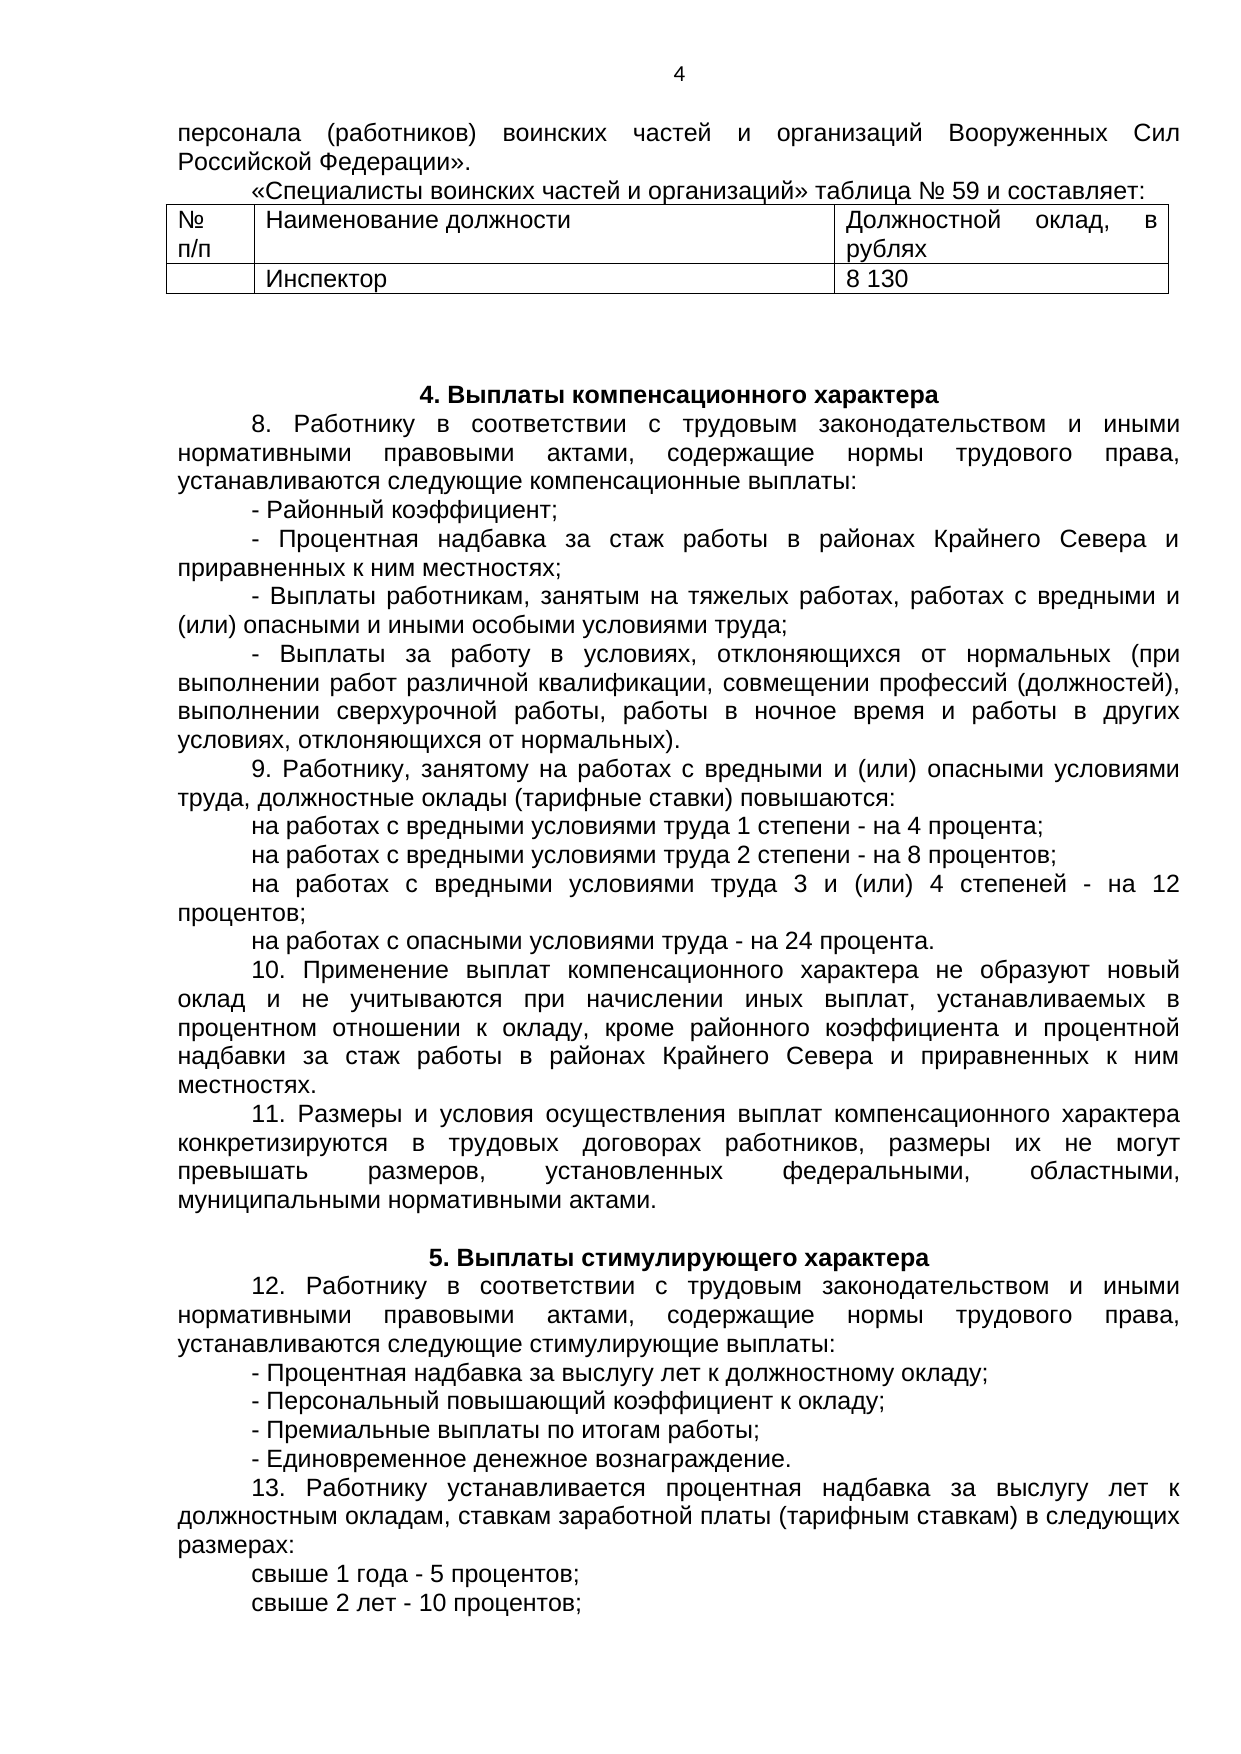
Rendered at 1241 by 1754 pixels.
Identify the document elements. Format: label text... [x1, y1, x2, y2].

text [177, 118, 1181, 176]
table_header Должностной оклад, в рублях [835, 205, 1168, 263]
text 11. Размеры и условия осуществления выплат компенсационного характера конкретизируются в трудовых договорах работников, размеры их не могут превышать размеров, установленных федеральными, областными, муниципальными нормативными актами. [177, 1099, 1181, 1214]
text на работах с вредными условиями труда 1 степени - на 4 процента; [177, 811, 1181, 840]
table_cell Инспектор [255, 264, 834, 293]
text 12. Работнику в соответствии с трудовым законодательством и иными нормативными правовыми актами, содержащие нормы трудового права, устанавливаются следующие стимулирующие выплаты: [177, 1271, 1181, 1357]
text - Выплаты за работу в условиях, отклоняющихся от нормальных (при выполнении работ различной квалификации, совмещении профессий (должностей), выполнении сверхурочной работы, работы в ночное время и работы в других условиях, отклоняющихся от нормальных). [177, 639, 1181, 754]
text на работах с опасными условиями труда - на 24 процента. [177, 926, 1181, 955]
text 9. Работнику, занятому на работах с вредными и (или) опасными условиями труда, должностные оклады (тарифные ставки) повышаются: [177, 754, 1181, 811]
text - Выплаты работникам, занятым на тяжелых работах, работах с вредными и (или) опасными и иными особыми условиями труда; [177, 581, 1181, 639]
table_cell 8 130 [835, 264, 1168, 293]
text 5. Выплаты стимулирующего характера [177, 1242, 1181, 1271]
text - Процентная надбавка за выслугу лет к должностному окладу; [177, 1357, 1181, 1386]
text 10. Применение выплат компенсационного характера не образуют новый оклад и не учитываются при начислении иных выплат, устанавливаемых в процентном отношении к окладу, кроме районного коэффициента и процентной надбавки за стаж работы в районах Крайнего Севера и приравненных к ним местностях. [177, 955, 1181, 1099]
text свыше 2 лет - 10 процентов; [177, 1587, 1181, 1616]
text - Единовременное денежное вознаграждение. [177, 1444, 1181, 1472]
text 13. Работнику устанавливается процентная надбавка за выслугу лет к должностным окладам, ставкам заработной платы (тарифным ставкам) в следующих размерах: [177, 1472, 1181, 1559]
text 4. Выплаты компенсационного характера [177, 380, 1181, 409]
text «Специалисты воинских частей и организаций» таблица № 59 и составляет: [177, 176, 1181, 204]
text свыше 1 года - 5 процентов; [177, 1559, 1181, 1587]
table_header Наименование должности [255, 205, 834, 263]
table_cell [167, 264, 254, 293]
text - Районный коэффициент; [177, 495, 1181, 524]
text - Премиальные выплаты по итогам работы; [177, 1415, 1181, 1444]
text 8. Работнику в соответствии с трудовым законодательством и иными нормативными правовыми актами, содержащие нормы трудового права, устанавливаются следующие компенсационные выплаты: [177, 409, 1181, 495]
text на работах с вредными условиями труда 3 и (или) 4 степеней - на 12 процентов; [177, 869, 1181, 926]
text на работах с вредными условиями труда 2 степени - на 8 процентов; [177, 840, 1181, 869]
text - Персональный повышающий коэффициент к окладу; [177, 1386, 1181, 1415]
text - Процентная надбавка за стаж работы в районах Крайнего Севера и приравненных к ним местностях; [177, 524, 1181, 581]
table_header № п/п [167, 205, 254, 263]
